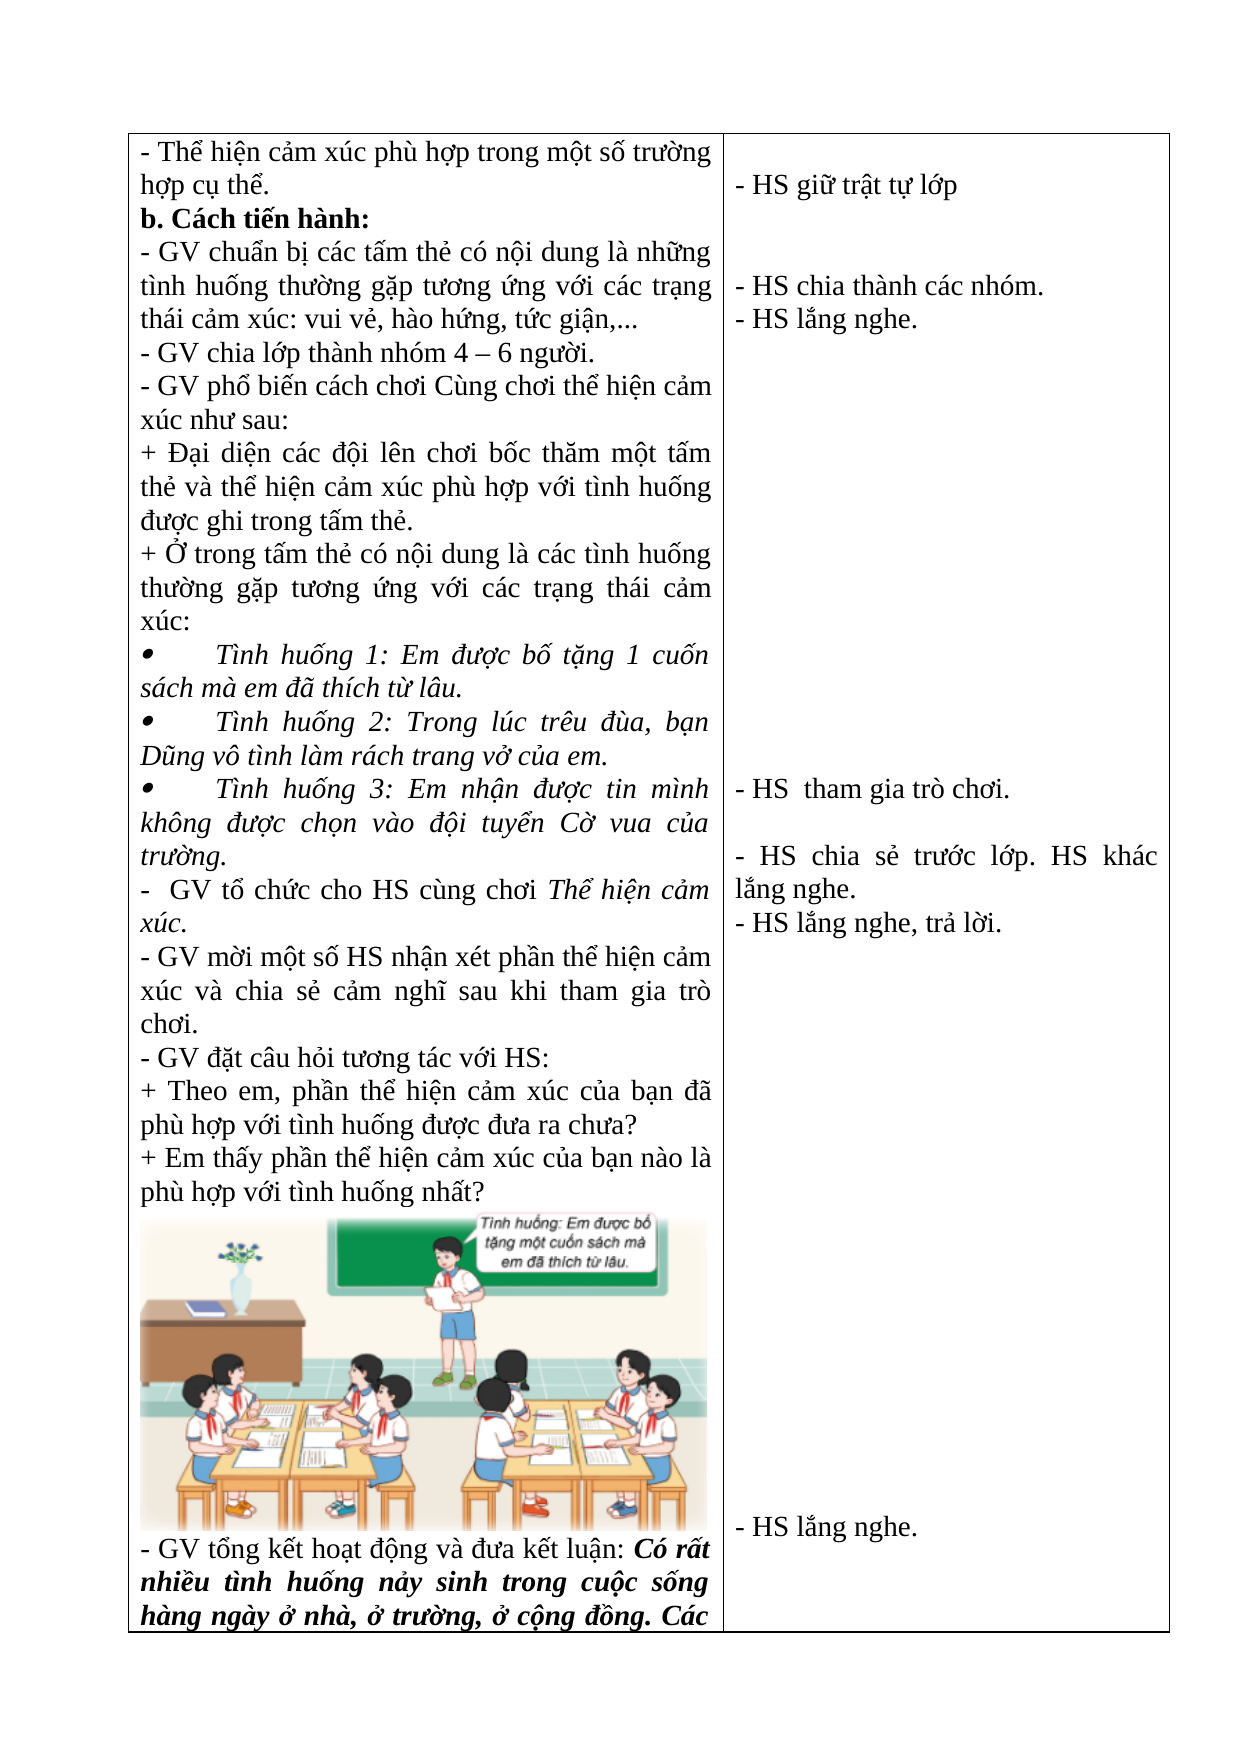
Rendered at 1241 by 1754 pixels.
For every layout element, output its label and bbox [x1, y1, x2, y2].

picture [140, 1207, 708, 1531]
table_cell [724, 134, 1169, 1631]
table_cell [129, 134, 723, 1631]
